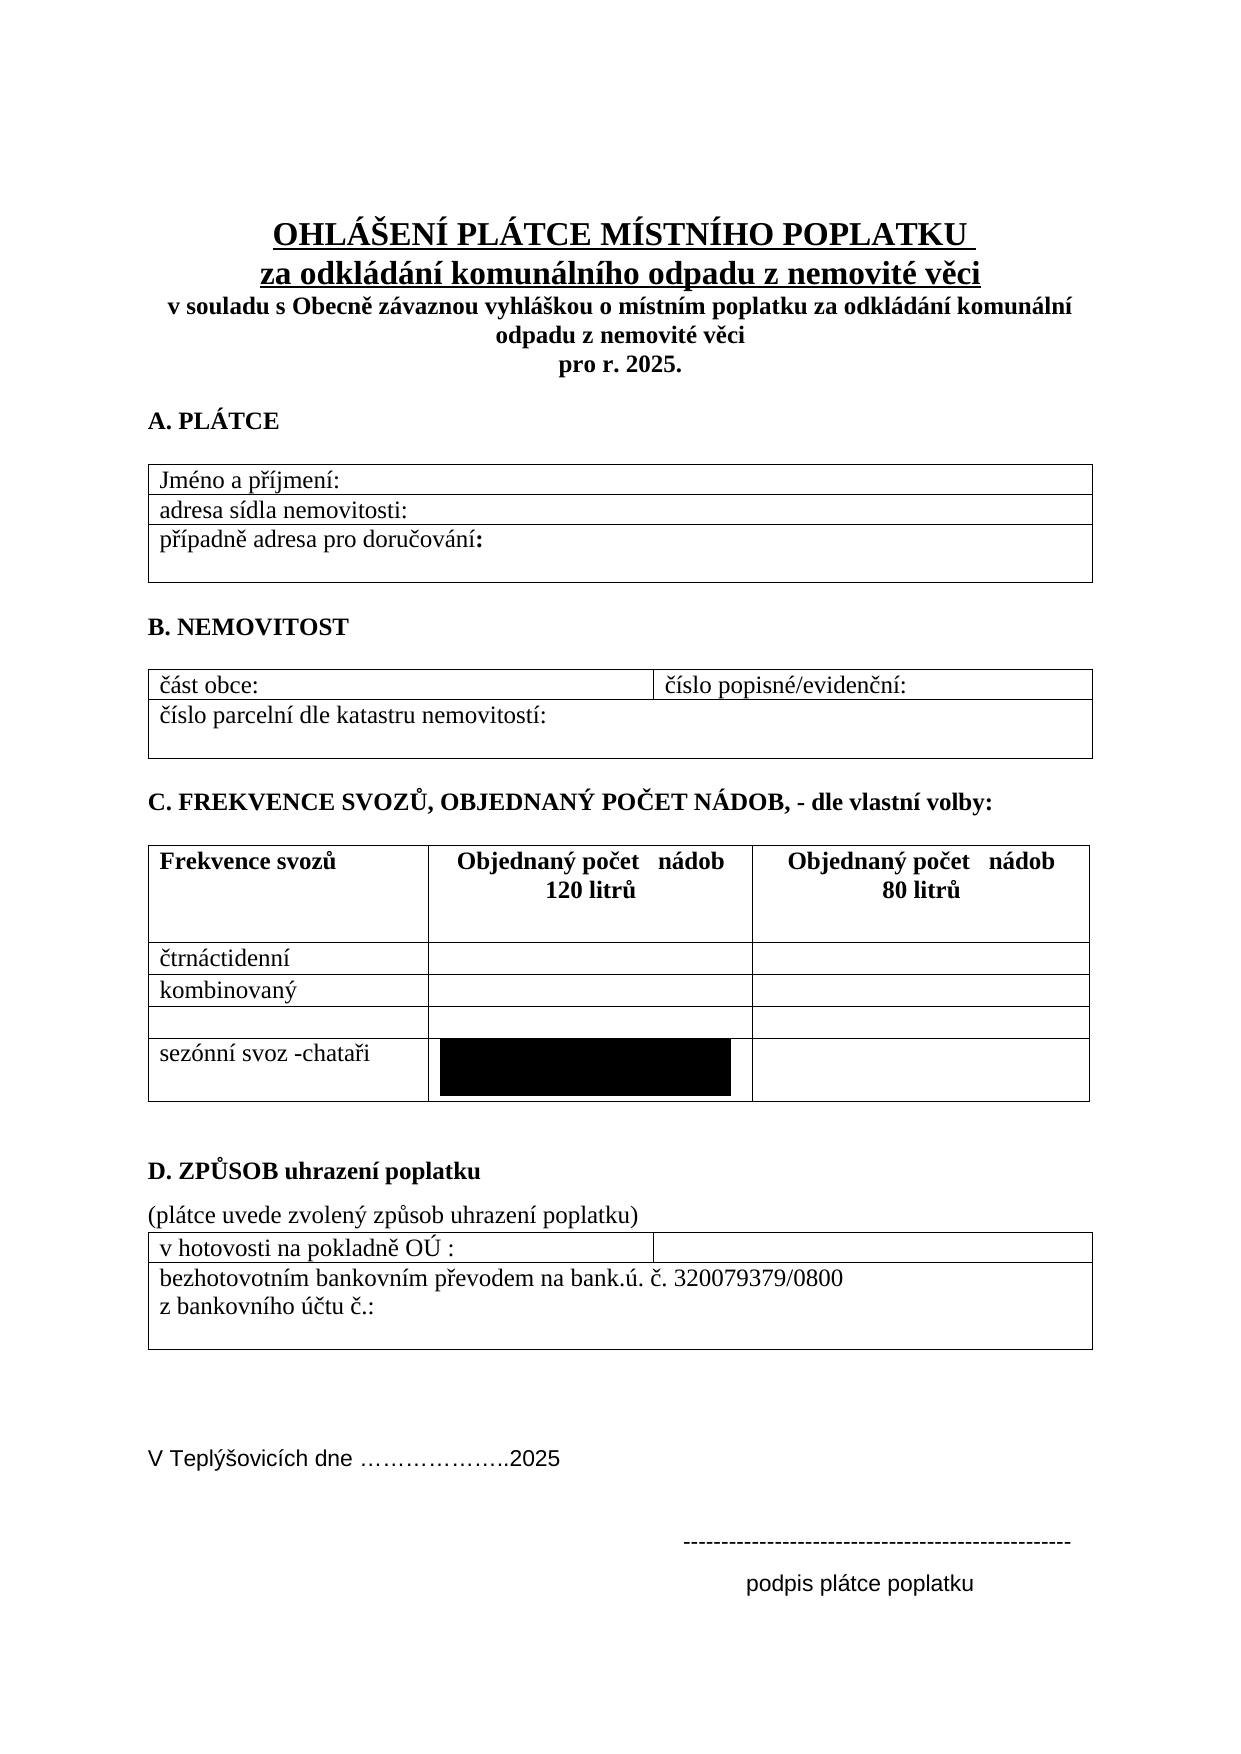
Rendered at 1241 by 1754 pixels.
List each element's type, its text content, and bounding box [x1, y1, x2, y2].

table_cell sezónní svoz -chataři [149, 1039, 428, 1101]
text B. NEMOVITOST [148, 612, 1093, 641]
table_header číslo popisné/evidenční: [654, 670, 1092, 699]
table_header Frekvence svozů [149, 846, 428, 942]
table_cell [753, 1039, 1089, 1101]
table_cell bezhotovotním bankovním převodem na bank.ú. č. 320079379/0800 z bankovního účtu č.: [149, 1263, 1092, 1349]
table_header část obce: [149, 670, 653, 699]
table_cell [429, 1007, 752, 1037]
table_header Objednaný počet nádob 120 litrů [429, 846, 752, 942]
text --------------------------------------------------- [148, 1528, 1093, 1554]
text pro r. 2025. [148, 349, 1093, 378]
text v souladu s Obecně závaznou vyhláškou o místním poplatku za odkládání komunální odpadu z nemovité věci [148, 291, 1093, 349]
table_header v hotovosti na pokladně OÚ : [149, 1233, 653, 1262]
table_cell [149, 1007, 428, 1037]
table_cell IIIIIIIIIIIIIIIIIIIIIIIIIIIIII IIIIIIIIIIIIIIIIIIIIIIIIIIIIII [429, 1039, 752, 1101]
table_header [654, 1233, 1092, 1262]
text C. FREKVENCE SVOZŮ, OBJEDNANÝ POČET NÁDOB, - dle vlastní volby: [148, 787, 1093, 816]
table_cell [753, 943, 1089, 974]
text podpis plátce poplatku [148, 1570, 1093, 1596]
table_header Jméno a příjmení: [149, 465, 1092, 494]
text za odkládání komunálního odpadu z nemovité věci [148, 253, 1093, 291]
table_cell kombinovaný [149, 975, 428, 1006]
text D. ZPŮSOB uhrazení poplatku [148, 1156, 1093, 1185]
table_cell čtrnáctidenní [149, 943, 428, 974]
table_cell adresa sídla nemovitosti: [149, 495, 1092, 523]
table_cell [753, 1007, 1089, 1037]
text A. PLÁTCE [148, 406, 1093, 435]
table_header Objednaný počet nádob 80 litrů [753, 846, 1089, 942]
text (plátce uvede zvolený způsob uhrazení poplatku) [148, 1200, 1093, 1229]
table_cell číslo parcelní dle katastru nemovitostí: [149, 700, 1092, 758]
table_cell [753, 975, 1089, 1006]
table_cell [429, 943, 752, 974]
text V Teplýšovicích dne ………………..2025 [148, 1445, 1093, 1472]
table_cell případně adresa pro doručování: [149, 525, 1092, 582]
table_cell [429, 975, 752, 1006]
text OHLÁŠENÍ PLÁTCE MÍSTNÍHO POPLATKU [148, 215, 1093, 253]
